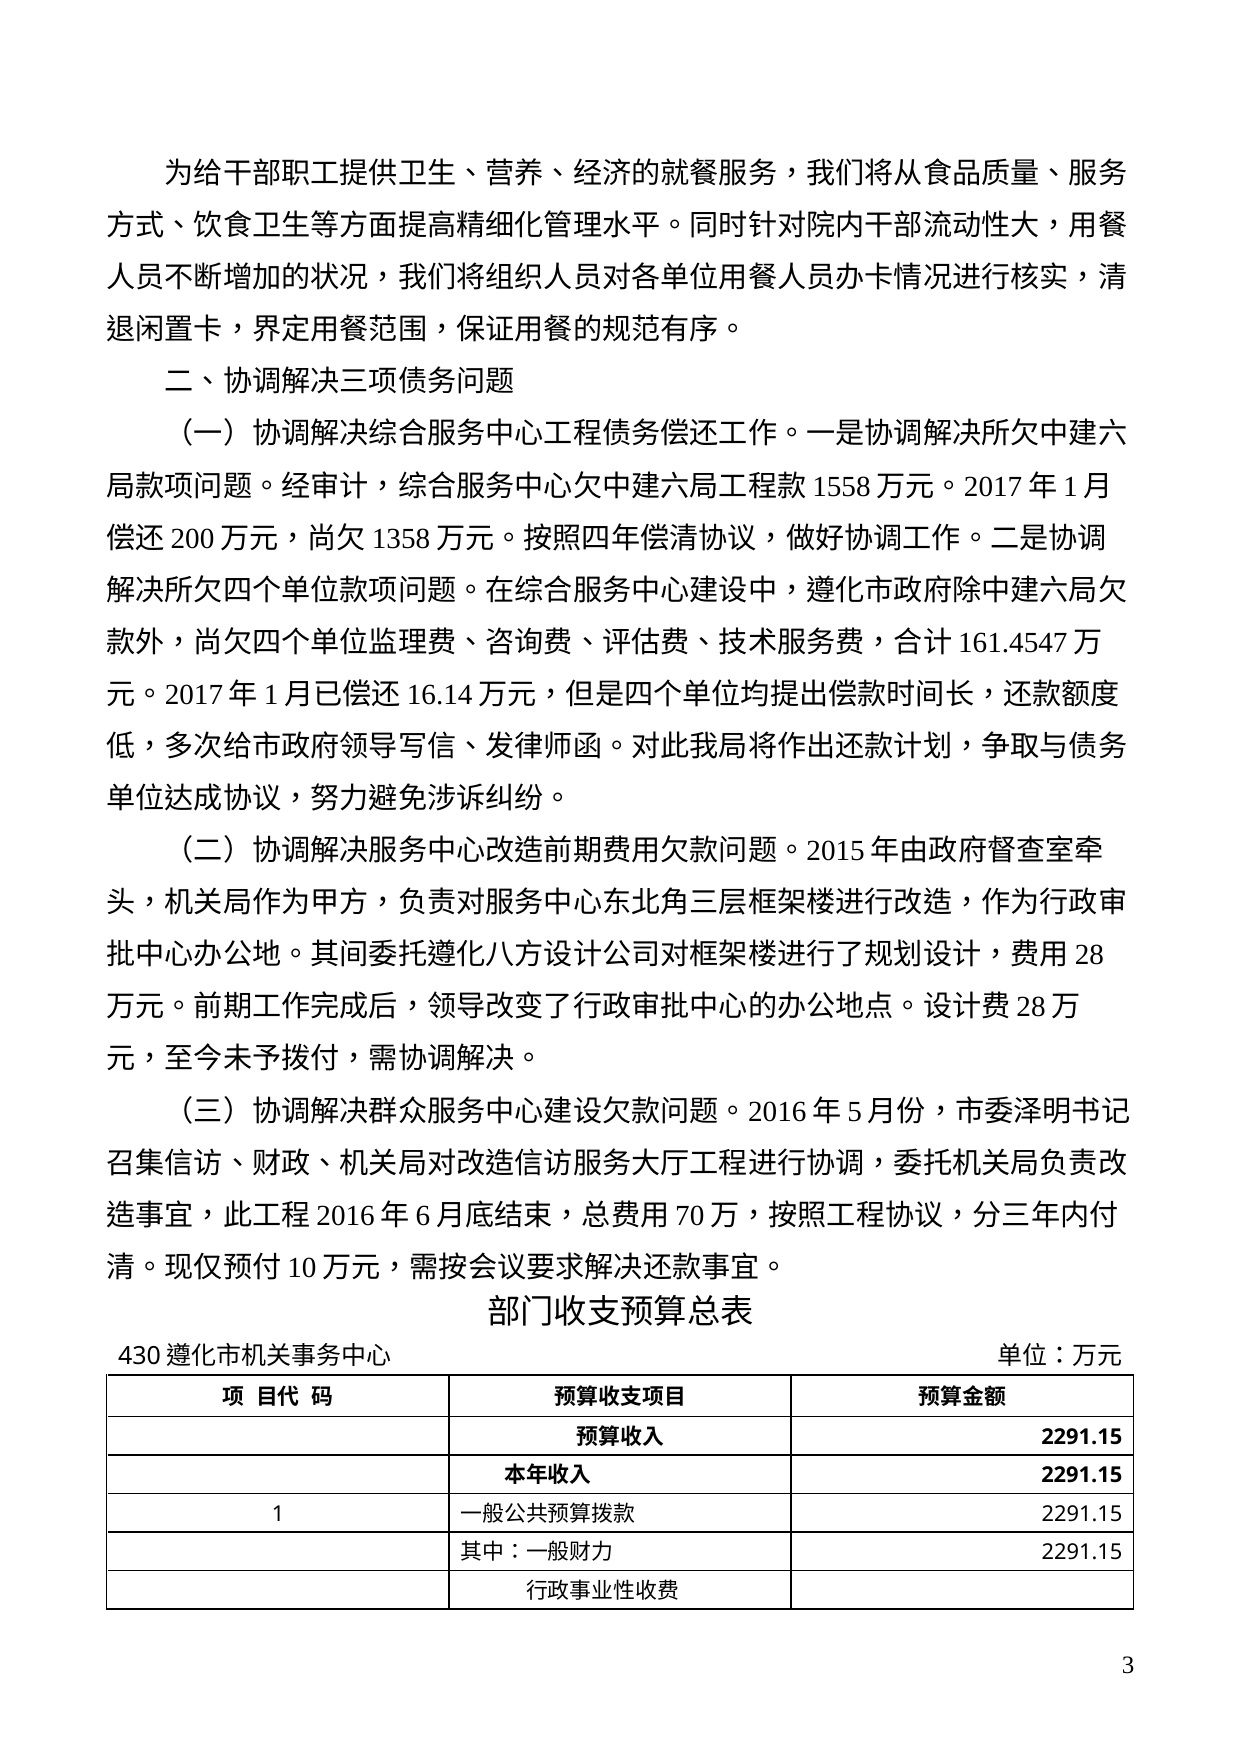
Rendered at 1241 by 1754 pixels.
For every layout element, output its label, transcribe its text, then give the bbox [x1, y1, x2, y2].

text 为给干部职工提供卫生、营养、经济的就餐服务，我们将从食品质量、服务方式、饮食卫生等方面提高精细化管理水平。同时针对院内干部流动性大，用餐人员不断增加的状况，我们将组织人员对各单位用餐人员办卡情况进行核实，清退闲置卡，界定用餐范围，保证用餐的规范有序。 [106, 142, 1134, 350]
text 二、协调解决三项债务问题 [106, 350, 1134, 402]
table_cell 预算收支项目 [450, 1376, 790, 1416]
table_cell 2291.15 [792, 1533, 1133, 1569]
table_cell 预算收入 [450, 1417, 790, 1454]
table_cell 2291.15 [792, 1417, 1133, 1454]
table_cell 2291.15 [792, 1456, 1133, 1493]
table_cell [107, 1455, 448, 1493]
table_cell 2291.15 [792, 1494, 1133, 1531]
table_cell 项 目代 码 [107, 1375, 448, 1416]
table_cell [792, 1571, 1133, 1608]
table_header 单位：万元 [792, 1335, 1133, 1374]
table_cell [107, 1532, 448, 1569]
text 部门收支预算总表 [106, 1288, 1134, 1333]
table_cell 其中：一般财力 [450, 1533, 790, 1569]
table_cell [107, 1417, 448, 1454]
table_cell 1 [107, 1494, 448, 1531]
text （三）协调解决群众服务中心建设欠款问题。2016年5月份，市委泽明书记召集信访、财政、机关局对改造信访服务大厅工程进行协调，委托机关局负责改造事宜，此工程2016年6月底结束，总费用70万，按照工程协议，分三年内付清。现仅预付10万元，需按会议要求解决还款事宜。 [106, 1079, 1134, 1288]
table_cell 本年收入 [450, 1456, 790, 1493]
table_cell 一般公共预算拨款 [450, 1494, 790, 1531]
table_cell 预算金额 [792, 1376, 1133, 1416]
text （二）协调解决服务中心改造前期费用欠款问题。2015年由政府督查室牵头，机关局作为甲方，负责对服务中心东北角三层框架楼进行改造，作为行政审批中心办公地。其间委托遵化八方设计公司对框架楼进行了规划设计，费用28万元。前期工作完成后，领导改变了行政审批中心的办公地点。设计费28万元，至今未予拨付，需协调解决。 [106, 819, 1134, 1079]
table_cell 行政事业性收费 [450, 1571, 790, 1608]
text （一）协调解决综合服务中心工程债务偿还工作。一是协调解决所欠中建六局款项问题。经审计，综合服务中心欠中建六局工程款1558万元。2017年1月偿还200万元，尚欠1358万元。按照四年偿清协议，做好协调工作。二是协调解决所欠四个单位款项问题。在综合服务中心建设中，遵化市政府除中建六局欠款外，尚欠四个单位监理费、咨询费、评估费、技术服务费，合计161.4547万元。2017年1月已偿还16.14万元，但是四个单位均提出偿款时间长，还款额度低，多次给市政府领导写信、发律师函。对此我局将作出还款计划，争取与债务单位达成协议，努力避免涉诉纠纷。 [106, 402, 1134, 819]
table_header 430遵化市机关事务中心 [107, 1335, 790, 1374]
table_cell [107, 1571, 448, 1608]
